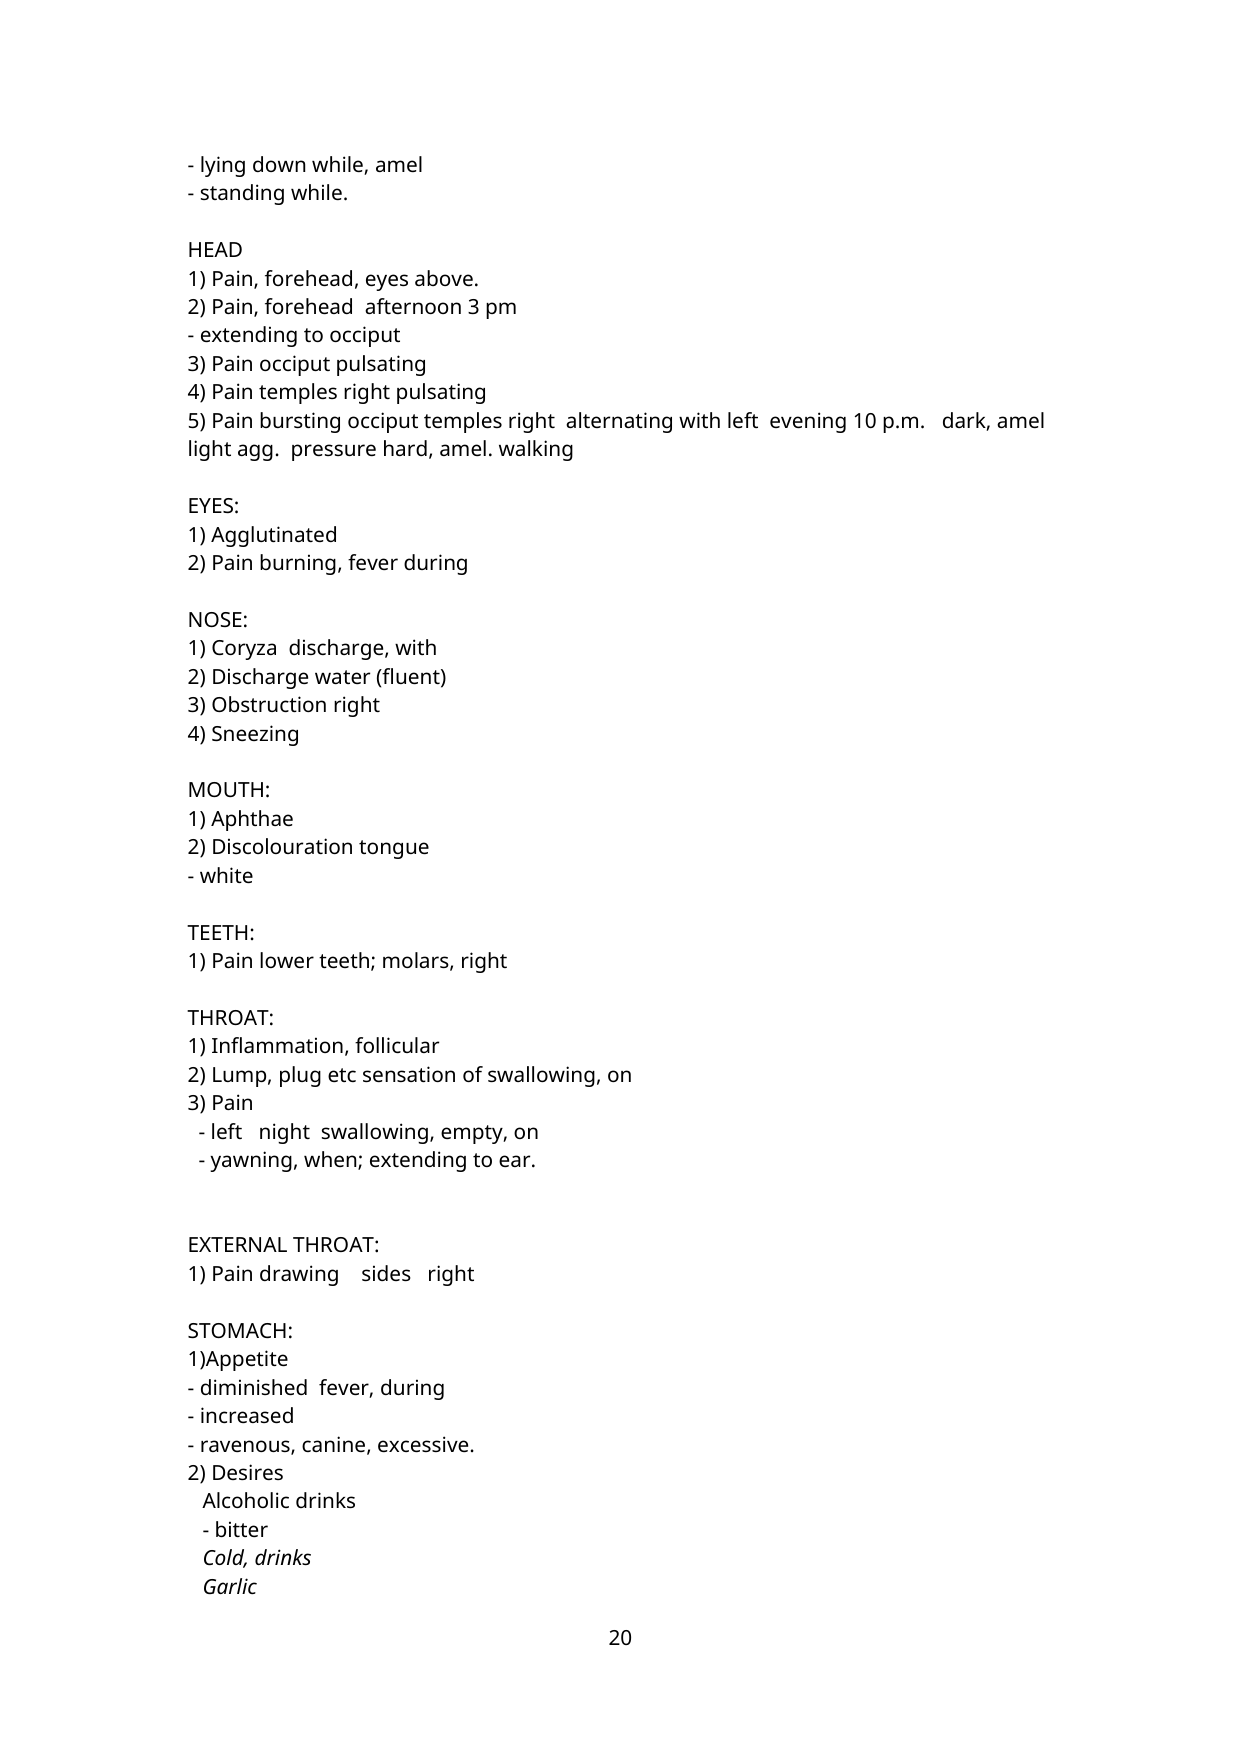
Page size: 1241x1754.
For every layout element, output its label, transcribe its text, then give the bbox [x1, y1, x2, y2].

text NOSE: [187, 605, 1053, 633]
text MOUTH: [187, 776, 1053, 804]
text 3) Pain occiput pulsating [187, 349, 1053, 377]
text - extending to occiput [187, 321, 1053, 349]
text 4) Sneezing [187, 719, 1053, 747]
text EYES: [187, 491, 1053, 520]
text - left night swallowing, empty, on [187, 1117, 1053, 1145]
text 2) Lump, plug etc sensation of swallowing, on [187, 1060, 1053, 1088]
text 1) Pain lower teeth; molars, right [187, 946, 1053, 975]
text 2) Discolouration tongue [187, 832, 1053, 861]
text 1)Appetite [187, 1344, 1053, 1373]
text - bitter [202, 1515, 1053, 1543]
text 1) Agglutinated [187, 520, 1053, 548]
text - ravenous, canine, excessive. [187, 1430, 1053, 1458]
text Cold, drinks [202, 1543, 1053, 1572]
text 1) Pain drawing sides right [187, 1259, 1053, 1287]
text 5) Pain bursting occiput temples right alternating with left evening 10 p.m. dark, amel light agg. pressure hard, amel. walking [187, 406, 1053, 463]
text 3) Pain [187, 1088, 1053, 1117]
text - diminished fever, during [187, 1373, 1053, 1401]
text 2) Pain burning, fever during [187, 548, 1053, 577]
text 3) Obstruction right [187, 690, 1053, 719]
text Garlic [202, 1572, 1053, 1600]
text 1) Pain, forehead, eyes above. [187, 264, 1053, 292]
text THROAT: [187, 1003, 1053, 1032]
text HEAD [187, 235, 1053, 264]
text TEETH: [187, 918, 1053, 946]
text 2) Discharge water (fluent) [187, 662, 1053, 690]
text - lying down while, amel [187, 150, 1053, 178]
text 1) Coryza discharge, with [187, 633, 1053, 662]
text 2) Pain, forehead afternoon 3 pm [187, 292, 1053, 321]
text - yawning, when; extending to ear. [187, 1145, 1053, 1174]
text EXTERNAL THROAT: [187, 1231, 1053, 1259]
text 2) Desires [187, 1458, 1053, 1487]
text - white [187, 861, 1053, 889]
text 1) Inflammation, follicular [187, 1032, 1053, 1060]
text - standing while. [187, 178, 1053, 207]
text 1) Aphthae [187, 804, 1053, 832]
text 4) Pain temples right pulsating [187, 377, 1053, 406]
text Alcoholic drinks [202, 1487, 1053, 1515]
text - increased [187, 1401, 1053, 1430]
text STOMACH: [187, 1316, 1053, 1344]
